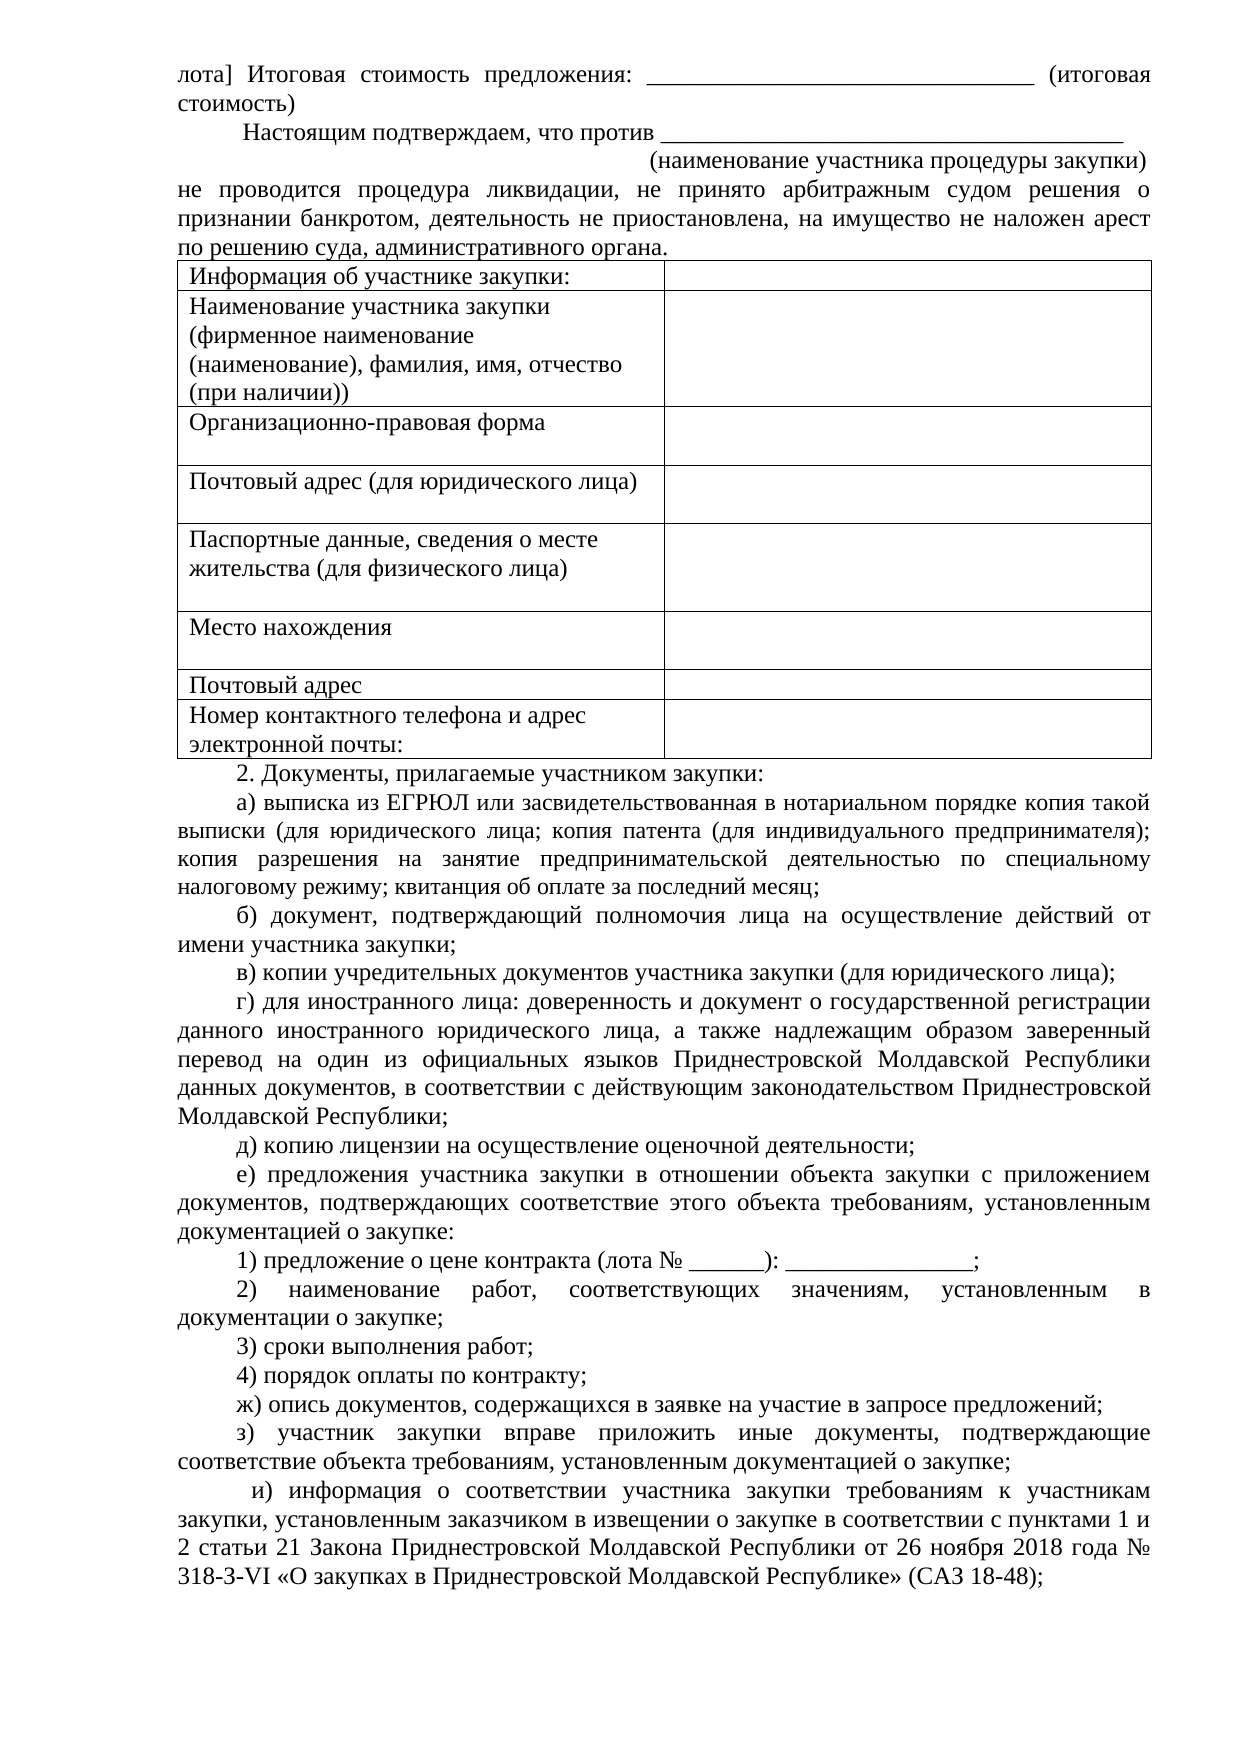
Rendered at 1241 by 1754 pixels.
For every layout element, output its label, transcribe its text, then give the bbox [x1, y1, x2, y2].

text 1) предложение о цене контракта (лота № ______): _______________; [177, 1245, 1152, 1274]
text г) для иностранного лица: доверенность и документ о государственной регистрации данного иностранного юридического лица, а также надлежащим образом заверенный перевод на один из официальных языков Приднестровской Молдавской Республики данных документов, в соответствии с действующим законодательством Приднестровской Молдавской Республики; [177, 986, 1152, 1130]
text и) информация о соответствии участника закупки требованиям к участникам закупки, установленным заказчиком в извещении о закупке в соответствии с пунктами 1 и 2 статьи 21 Закона Приднестровской Молдавской Республики от 26 ноября 2018 года № 318-З-VI «О закупках в Приднестровской Молдавской Республике» (САЗ 18-48); [177, 1475, 1152, 1590]
text а) выписка из ЕГРЮЛ или засвидетельствованная в нотариальном порядке копия такой выписки (для юридического лица; копия патента (для индивидуального предпринимателя); копия разрешения на занятие предпринимательской деятельностью по специальному налоговому режиму; квитанция об оплате за последний месяц; [177, 787, 1152, 900]
table_cell [665, 670, 1151, 699]
table_cell [665, 612, 1151, 669]
table_cell [665, 524, 1151, 611]
text 4) порядок оплаты по контракту; [177, 1360, 1152, 1389]
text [177, 59, 1152, 117]
table_cell Почтовый адрес [178, 670, 664, 699]
text Настоящим подтверждаем, что против _____________________________________ [177, 117, 1152, 145]
text в) копии учредительных документов участника закупки (для юридического лица); [177, 957, 1152, 986]
text ж) опись документов, содержащихся в заявке на участие в запросе предложений; [177, 1389, 1152, 1417]
table_cell Номер контактного телефона и адрес электронной почты: [178, 700, 664, 757]
text з) участник закупки вправе приложить иные документы, подтверждающие соответствие объекта требованиям, установленным документацией о закупке; [177, 1417, 1152, 1475]
table_cell [665, 291, 1151, 406]
table_cell Паспортные данные, сведения о месте жительства (для физического лица) [178, 524, 664, 611]
table_cell Почтовый адрес (для юридического лица) [178, 466, 664, 523]
text 2. Документы, прилагаемые участником закупки: [177, 759, 1152, 787]
text е) предложения участника закупки в отношении объекта закупки с приложением документов, подтверждающих соответствие этого объекта требованиям, установленным документацией о закупке: [177, 1159, 1152, 1245]
table_cell Организационно-правовая форма [178, 407, 664, 465]
table_header [665, 261, 1151, 290]
table_cell Место нахождения [178, 612, 664, 669]
text (наименование участника процедуры закупки) не проводится процедура ликвидации, не принято арбитражным судом решения о признании банкротом, деятельность не приостановлена, на имущество не наложен арест по решению суда, административного органа. [177, 145, 1152, 260]
table_header Информация об участнике закупки: [178, 261, 664, 290]
table_cell Наименование участника закупки (фирменное наименование (наименование), фамилия, имя, отчество (при наличии)) [178, 291, 664, 406]
text б) документ, подтверждающий полномочия лица на осуществление действий от имени участника закупки; [177, 900, 1152, 957]
table_cell [665, 407, 1151, 465]
text 2) наименование работ, соответствующих значениям, установленным в документации о закупке; [177, 1274, 1152, 1331]
table_cell [665, 466, 1151, 523]
table_cell [665, 700, 1151, 757]
text 3) сроки выполнения работ; [177, 1331, 1152, 1360]
text д) копию лицензии на осуществление оценочной деятельности; [177, 1130, 1152, 1159]
